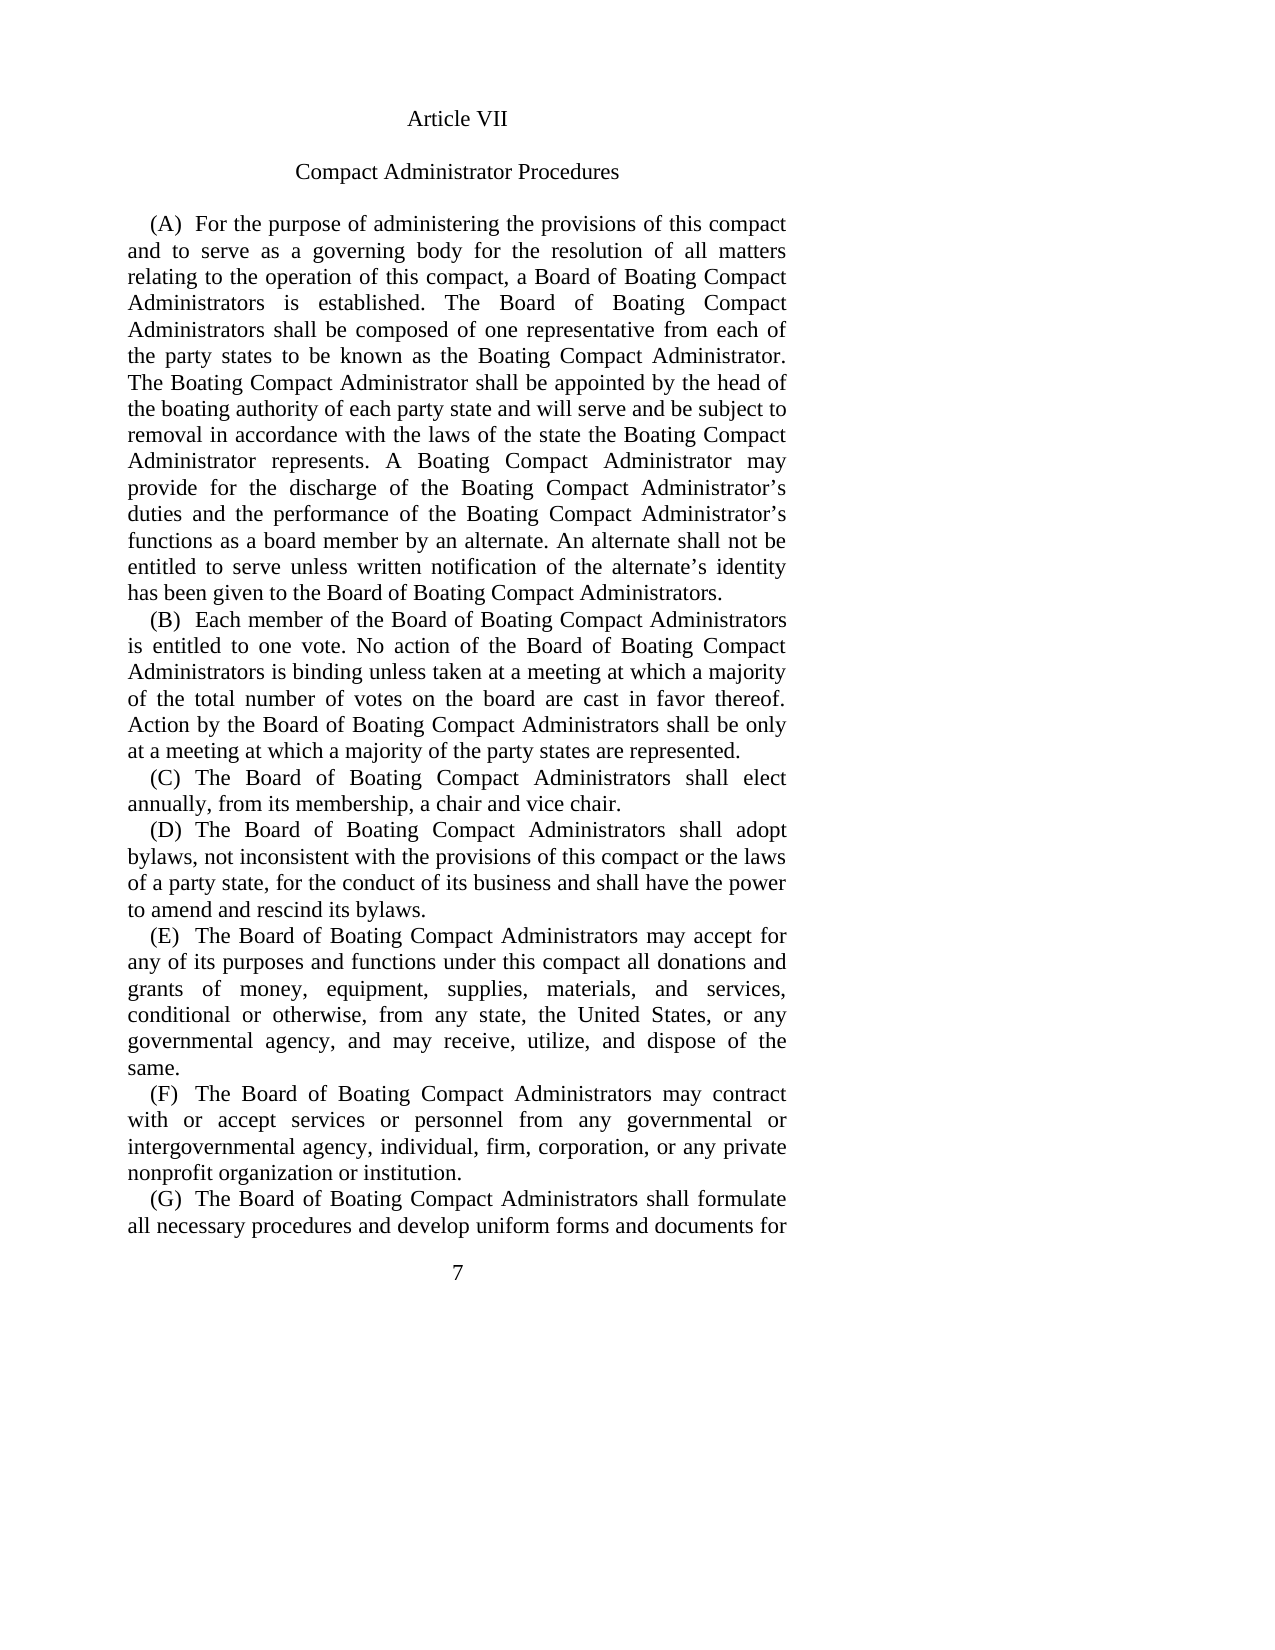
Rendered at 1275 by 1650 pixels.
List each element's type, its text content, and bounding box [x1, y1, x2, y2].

text (E) The Board of Boating Compact Administrators may accept for any of its purposes and functions under this compact all donations and grants of money, equipment, supplies, materials, and services, conditional or otherwise, from any state, the United States, or any governmental agency, and may receive, utilize, and dispose of the same. [127, 922, 787, 1080]
text (C) The Board of Boating Compact Administrators shall elect annually, from its membership, a chair and vice chair. [127, 764, 787, 817]
text (D) The Board of Boating Compact Administrators shall adopt bylaws, not inconsistent with the provisions of this compact or the laws of a party state, for the conduct of its business and shall have the power to amend and rescind its bylaws. [127, 817, 787, 922]
text Compact Administrator Procedures [127, 158, 787, 184]
text Article VII [127, 105, 787, 131]
text (F) The Board of Boating Compact Administrators may contract with or accept services or personnel from any governmental or intergovernmental agency, individual, firm, corporation, or any private nonprofit organization or institution. [127, 1080, 787, 1186]
text (B) Each member of the Board of Boating Compact Administrators is entitled to one vote. No action of the Board of Boating Compact Administrators is binding unless taken at a meeting at which a majority of the total number of votes on the board are cast in favor thereof. Action by the Board of Boating Compact Administrators shall be only at a meeting at which a majority of the party states are represented. [127, 606, 787, 764]
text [127, 1186, 787, 1238]
text (A) For the purpose of administering the provisions of this compact and to serve as a governing body for the resolution of all matters relating to the operation of this compact, a Board of Boating Compact Administrators is established. The Board of Boating Compact Administrators shall be composed of one representative from each of the party states to be known as the Boating Compact Administrator. The Boating Compact Administrator shall be appointed by the head of the boating authority of each party state and will serve and be subject to removal in accordance with the laws of the state the Boating Compact Administrator represents. A Boating Compact Administrator may provide for the discharge of the Boating Compact Administrator’s duties and the performance of the Boating Compact Administrator’s functions as a board member by an alternate. An alternate shall not be entitled to serve unless written notification of the alternate’s identity has been given to the Board of Boating Compact Administrators. [127, 210, 787, 606]
